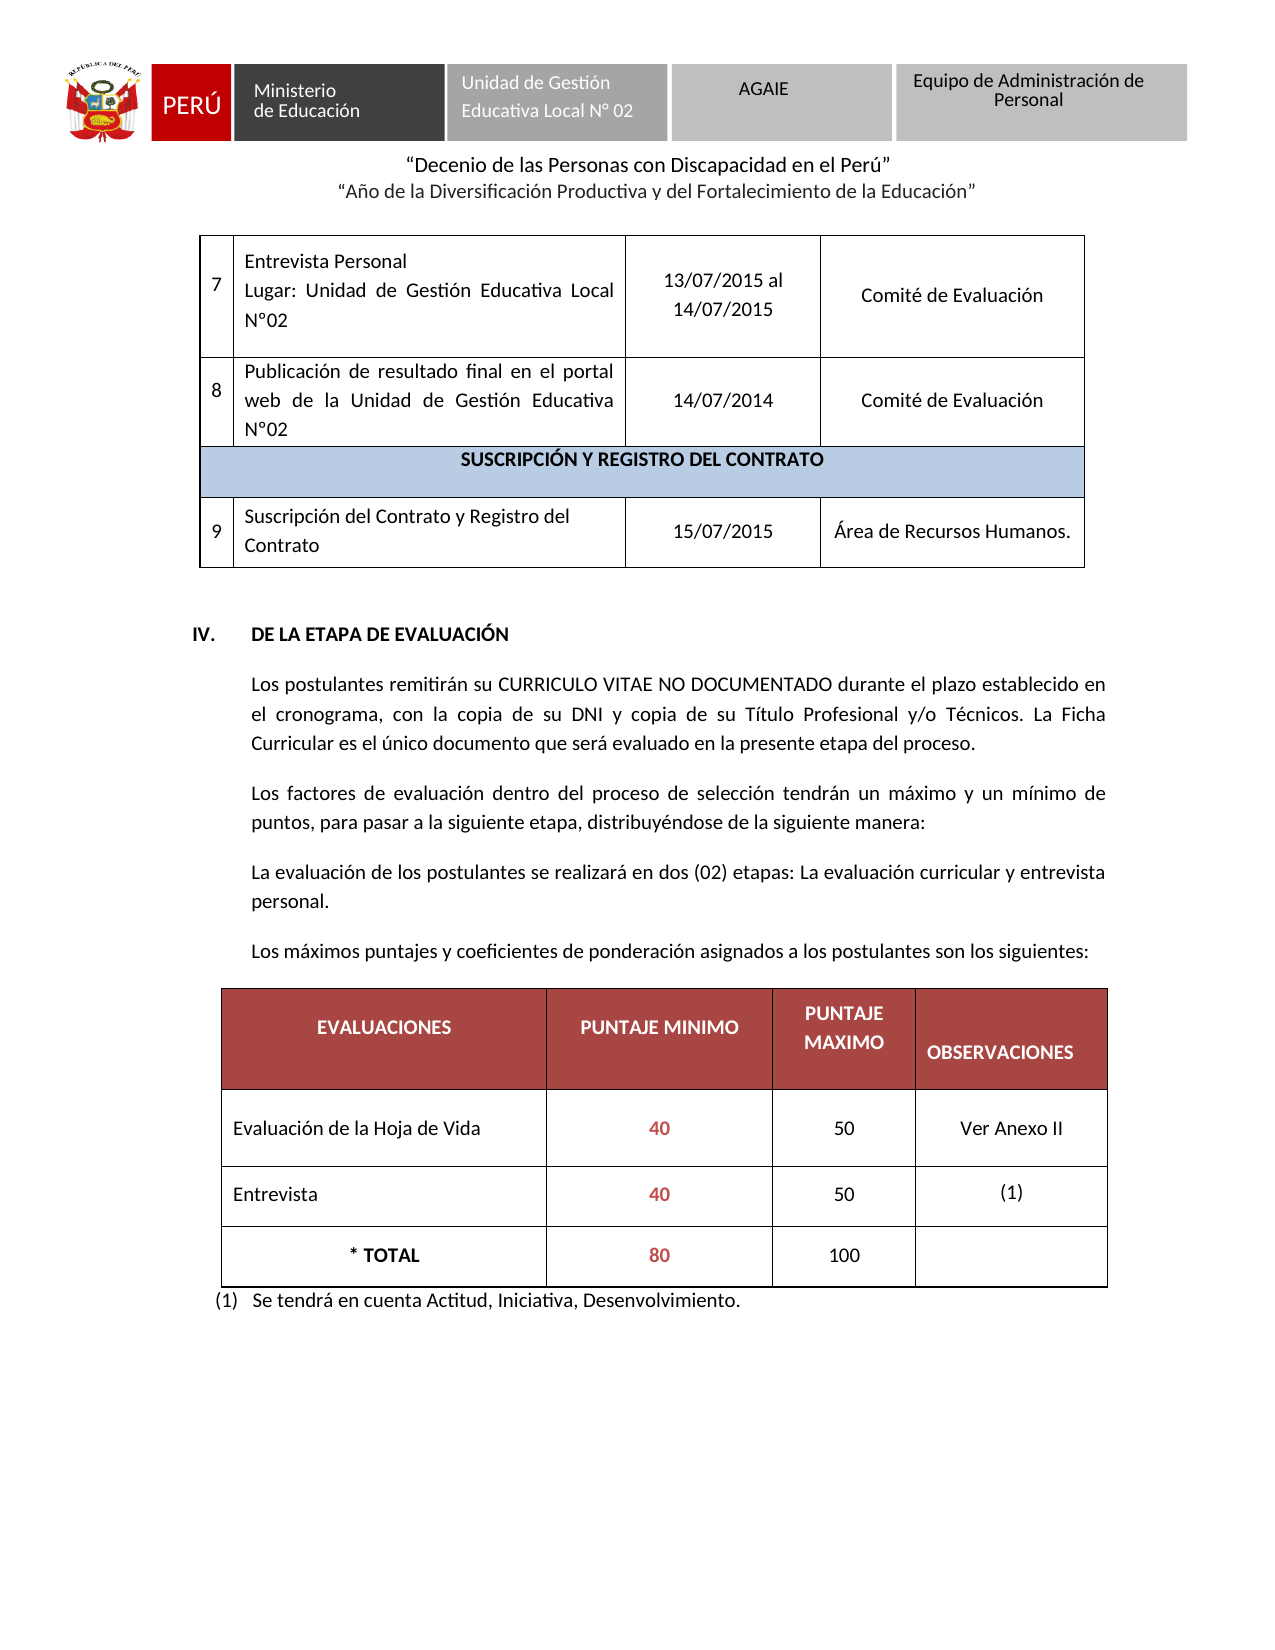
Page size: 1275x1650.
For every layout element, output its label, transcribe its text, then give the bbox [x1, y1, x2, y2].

list Se tendrá en cuenta Actitud, Iniciativa, Desenvolvimiento. [215, 1287, 1107, 1313]
text Los factores de evaluación dentro del proceso de selección tendrán un máximo y un mínimo de puntos, para pasar a la siguiente etapa, distribuyéndose de la siguiente manera: [251, 780, 1107, 834]
list DE LA ETAPA DE EVALUACIÓN [192, 621, 1107, 647]
table_cell [916, 1227, 1107, 1286]
table_cell Suscripción del Contrato y Registro del Contrato [234, 498, 625, 567]
table_cell Publicación de resultado final en el portal web de la Unidad de Gestión Educativa Nº02 [234, 358, 625, 446]
table_cell Entrevista [222, 1167, 546, 1226]
table_cell Comité de Evaluación [821, 358, 1084, 446]
text Los máximos puntajes y coeficientes de ponderación asignados a los postulantes son los siguientes: [251, 938, 1107, 964]
table_cell Comité de Evaluación [821, 236, 1084, 357]
table_cell 40 [547, 1090, 772, 1166]
table_cell 8 [201, 358, 233, 446]
table_cell 100 [773, 1227, 915, 1286]
text Los postulantes remitirán su CURRICULO VITAE NO DOCUMENTADO durante el plazo establecido en el cronograma, con la copia de su DNI y copia de su Título Profesional y/o Técnicos. La Ficha Curricular es el único documento que será evaluado en la presente etapa del proceso. [251, 672, 1107, 755]
table_cell SUSCRIPCIÓN Y REGISTRO DEL CONTRATO [201, 447, 1084, 497]
table_cell Ver Anexo II [916, 1090, 1107, 1166]
table_cell Área de Recursos Humanos. [821, 498, 1084, 567]
table_cell 7 [201, 236, 233, 357]
table_header PUNTAJE MINIMO [547, 989, 772, 1089]
table_cell 15/07/2015 [626, 498, 820, 567]
table_cell 9 [201, 498, 233, 567]
table_cell 50 [773, 1167, 915, 1226]
text La evaluación de los postulantes se realizará en dos (02) etapas: La evaluación curricular y entrevista personal. [251, 859, 1107, 914]
table_cell 80 [547, 1227, 772, 1286]
table_cell 14/07/2014 [626, 358, 820, 446]
table_cell * TOTAL [222, 1227, 546, 1286]
table_cell 13/07/2015 al 14/07/2015 [626, 236, 820, 357]
table_cell Entrevista Personal Lugar: Unidad de Gestión Educativa Local Nº02 [234, 236, 625, 357]
table_cell Evaluación de la Hoja de Vida [222, 1090, 546, 1166]
table_header PUNTAJE MAXIMO [773, 989, 915, 1089]
table_cell 50 [773, 1090, 915, 1166]
table_header OBSERVACIONES [916, 989, 1107, 1089]
table_header EVALUACIONES [222, 989, 546, 1089]
table_cell (1) [916, 1167, 1107, 1226]
picture [59, 57, 143, 147]
table_cell 40 [547, 1167, 772, 1226]
